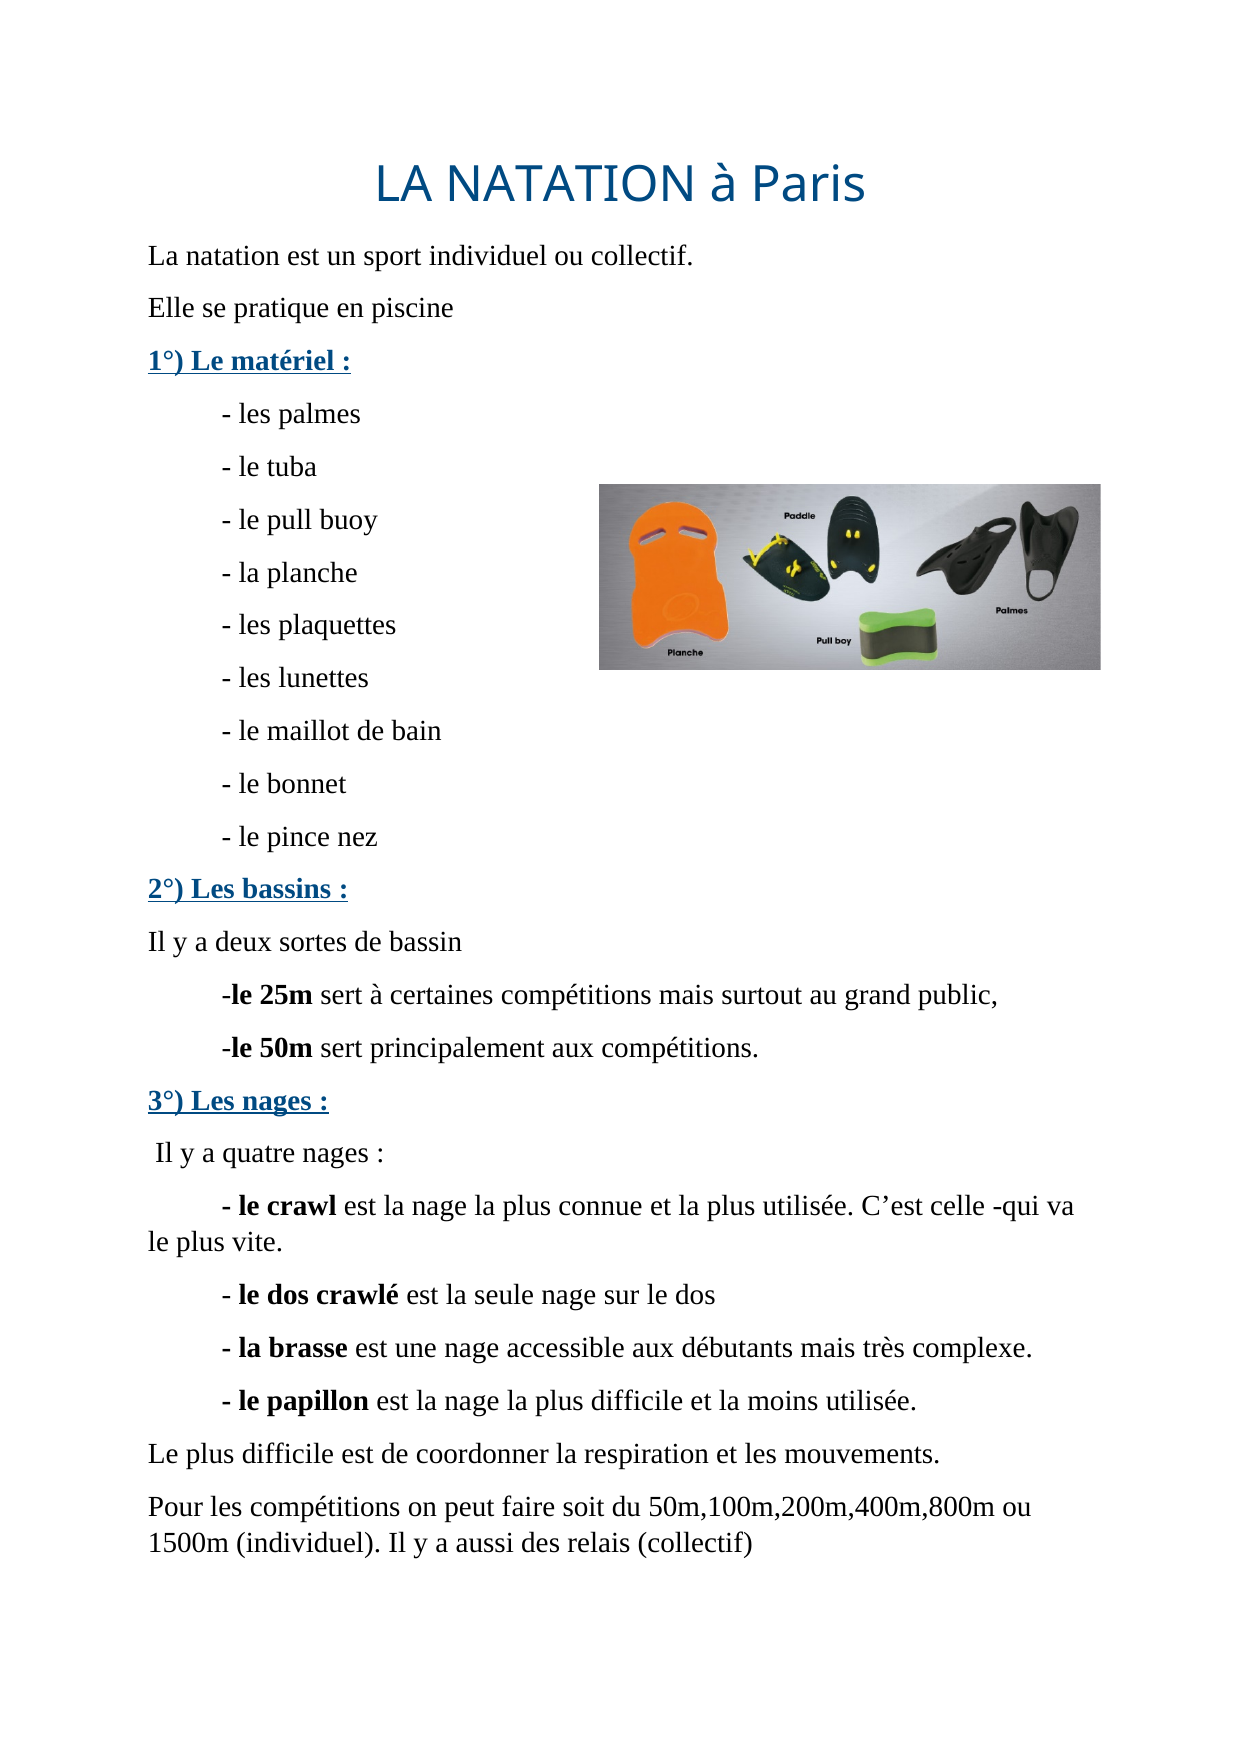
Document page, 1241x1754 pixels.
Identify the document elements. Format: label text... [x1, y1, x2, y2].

picture [597, 484, 1100, 669]
text - les palmes [148, 396, 1093, 430]
text - les plaquettes [148, 607, 597, 641]
text LA NATATION à Paris [148, 148, 1093, 216]
text -le 25m sert à certaines compétitions mais surtout au grand public, [148, 977, 1093, 1011]
text 1°) Le matériel : [148, 343, 1093, 377]
text - le pince nez [148, 819, 1093, 852]
text - le dos crawlé est la seule nage sur le dos [148, 1277, 1093, 1311]
text - le papillon est la nage la plus difficile et la moins utilisée. [148, 1383, 1093, 1417]
text - les lunettes [148, 660, 1093, 694]
text 2°) Les bassins : [148, 872, 1093, 905]
text - le tuba [148, 449, 1093, 483]
text - le pull buoy [148, 502, 597, 535]
text - le maillot de bain [148, 713, 1093, 747]
text -le 50m sert principalement aux compétitions. [148, 1030, 1093, 1063]
text - le crawl est la nage la plus connue et la plus utilisée. C’est celle -qui va le plus vite. [148, 1188, 1093, 1258]
text La natation est un sport individuel ou collectif. [148, 238, 1093, 271]
text - la brasse est une nage accessible aux débutants mais très complexe. [148, 1330, 1093, 1364]
text - la planche [148, 555, 597, 588]
text Le plus difficile est de coordonner la respiration et les mouvements. [148, 1436, 1093, 1469]
text 3°) Les nages : [148, 1083, 1093, 1116]
text Il y a deux sortes de bassin [148, 924, 1093, 958]
text Pour les compétitions on peut faire soit du 50m,100m,200m,400m,800m ou 1500m (individuel). Il y a aussi des relais (collectif) [148, 1489, 1093, 1558]
text Elle se pratique en piscine [148, 291, 1093, 324]
text - le bonnet [148, 766, 1093, 799]
text Il y a quatre nages : [148, 1136, 1093, 1169]
